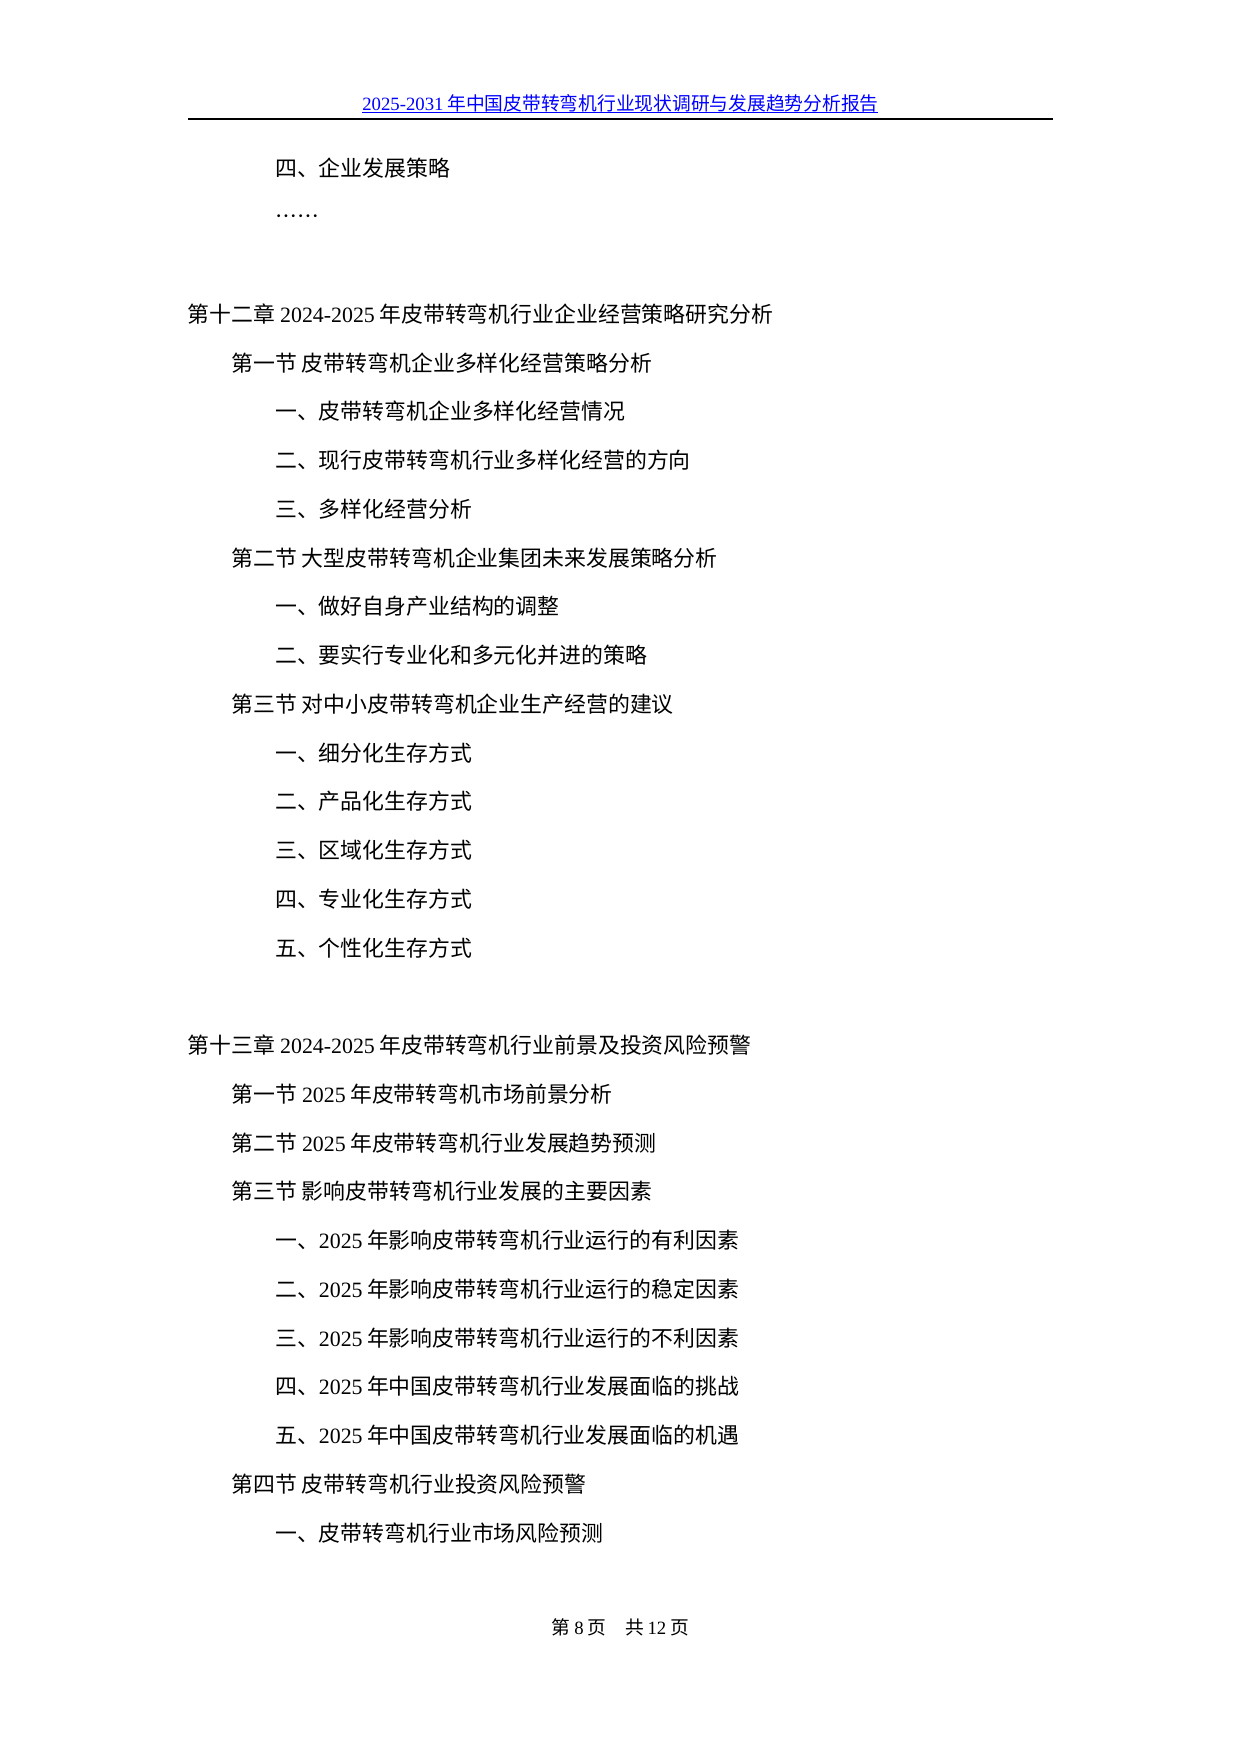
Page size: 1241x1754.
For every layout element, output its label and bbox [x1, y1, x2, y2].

text [187, 150, 1053, 1548]
